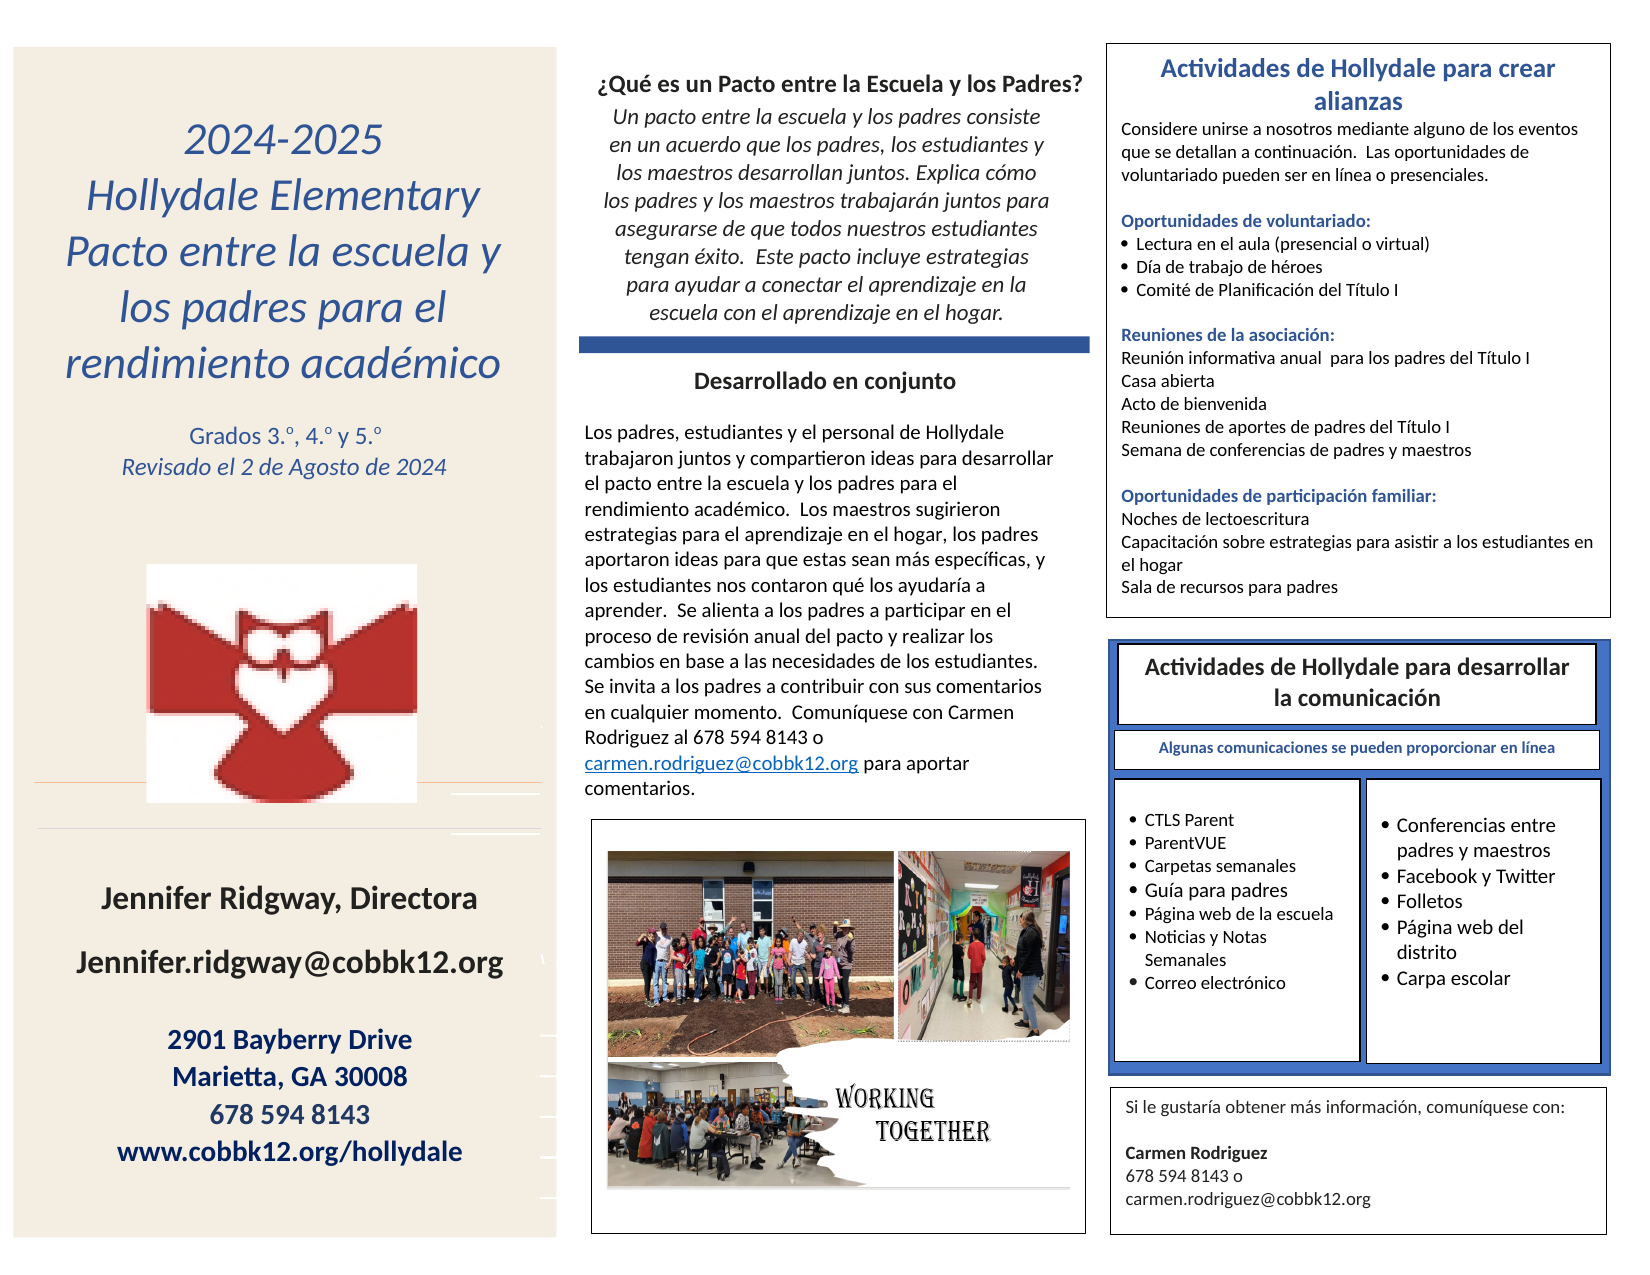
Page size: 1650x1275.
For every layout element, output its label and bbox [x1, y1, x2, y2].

picture [606, 851, 1070, 1190]
